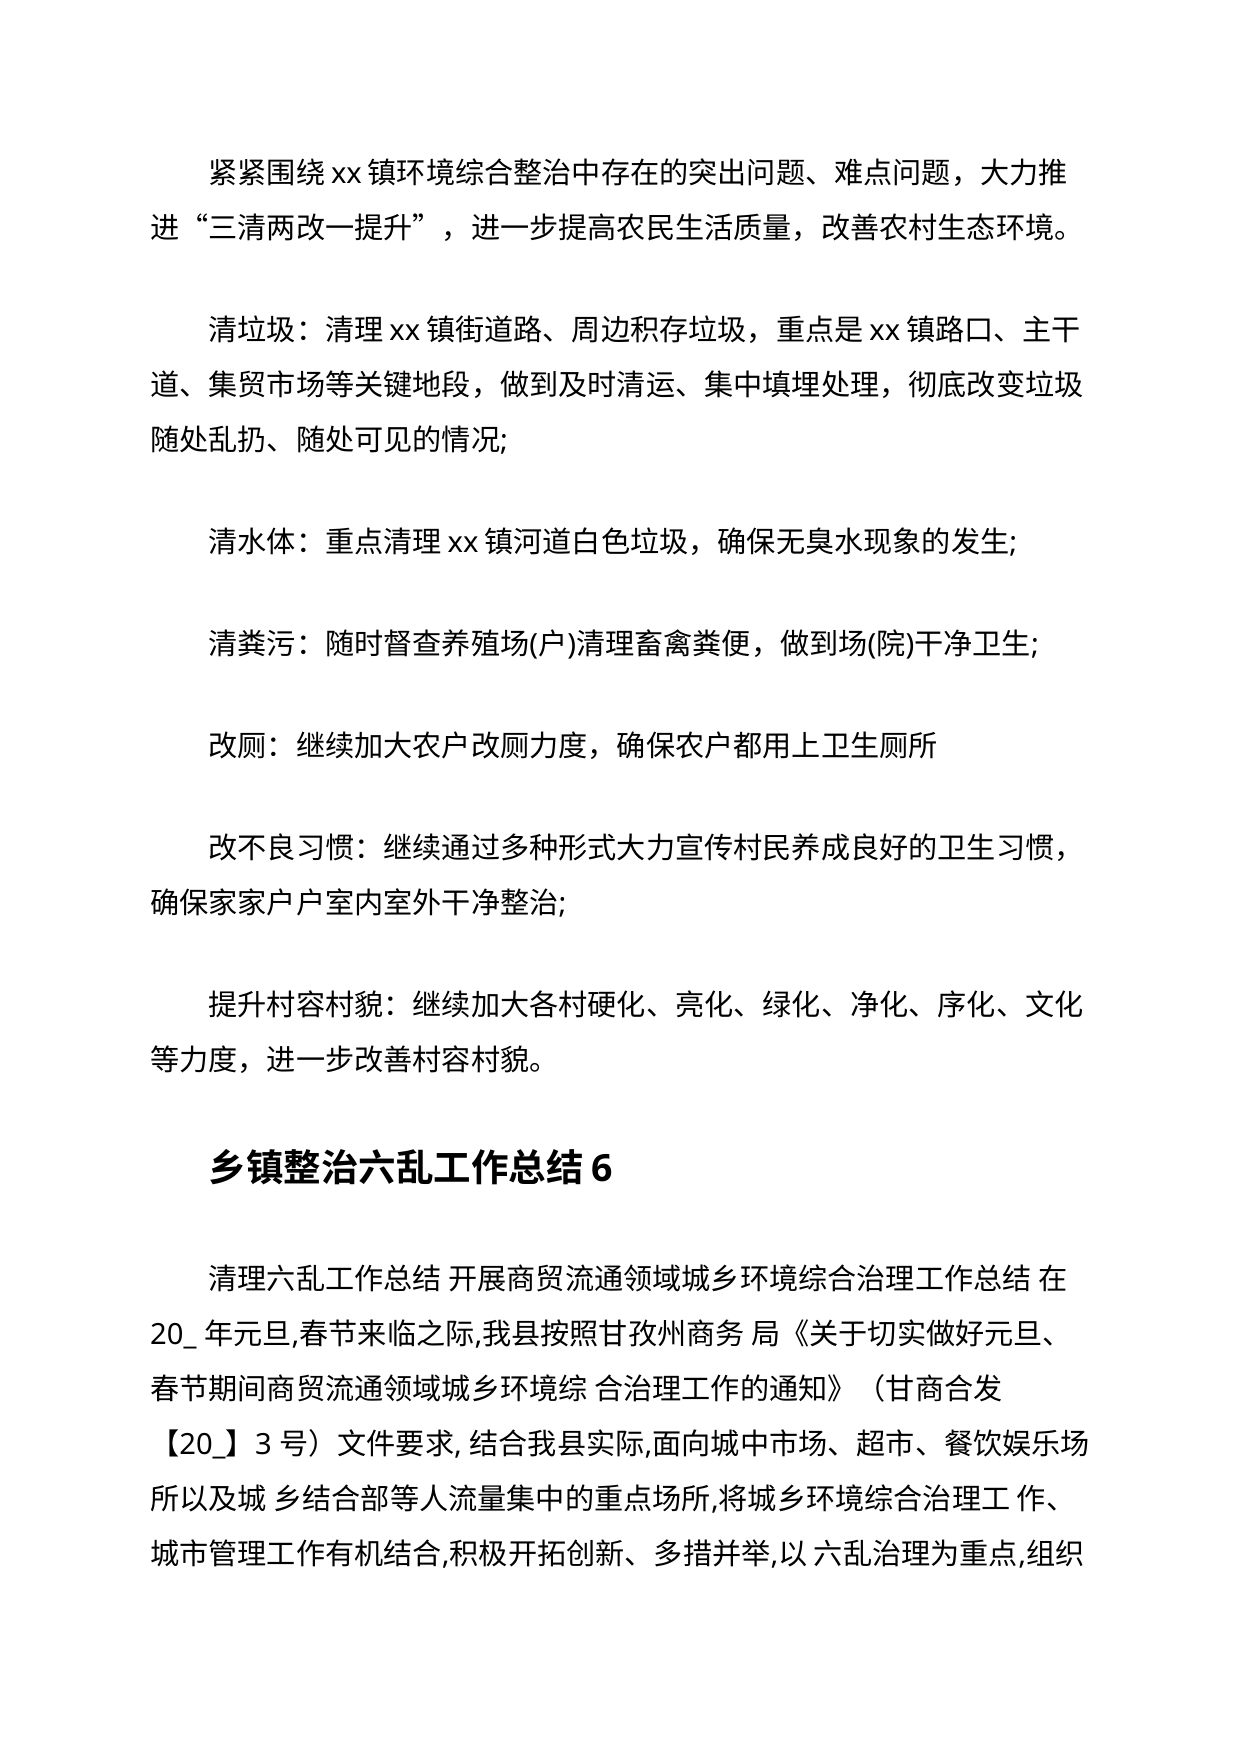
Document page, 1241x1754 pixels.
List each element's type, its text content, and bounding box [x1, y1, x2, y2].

text 清水体：重点清理xx镇河道白色垃圾，确保无臭水现象的发生; [150, 519, 1090, 561]
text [150, 1256, 1090, 1573]
text 清垃圾：清理xx镇街道路、周边积存垃圾，重点是xx镇路口、主干道、集贸市场等关键地段，做到及时清运、集中填埋处理，彻底改变垃圾随处乱扔、随处可见的情况; [150, 307, 1090, 459]
text 提升村容村貌：继续加大各村硬化、亮化、绿化、净化、序化、文化等力度，进一步改善村容村貌。 [150, 981, 1090, 1078]
text 改厕：继续加大农户改厕力度，确保农户都用上卫生厕所 [150, 723, 1090, 765]
text 乡镇整治六乱工作总结6 [150, 1138, 1090, 1192]
text 清粪污：随时督查养殖场(户)清理畜禽粪便，做到场(院)干净卫生; [150, 621, 1090, 663]
text 改不良习惯：继续通过多种形式大力宣传村民养成良好的卫生习惯，确保家家户户室内室外干净整治; [150, 824, 1090, 922]
text 紧紧围绕xx镇环境综合整治中存在的突出问题、难点问题，大力推进“三清两改一提升”，进一步提高农民生活质量，改善农村生态环境。 [150, 150, 1090, 247]
